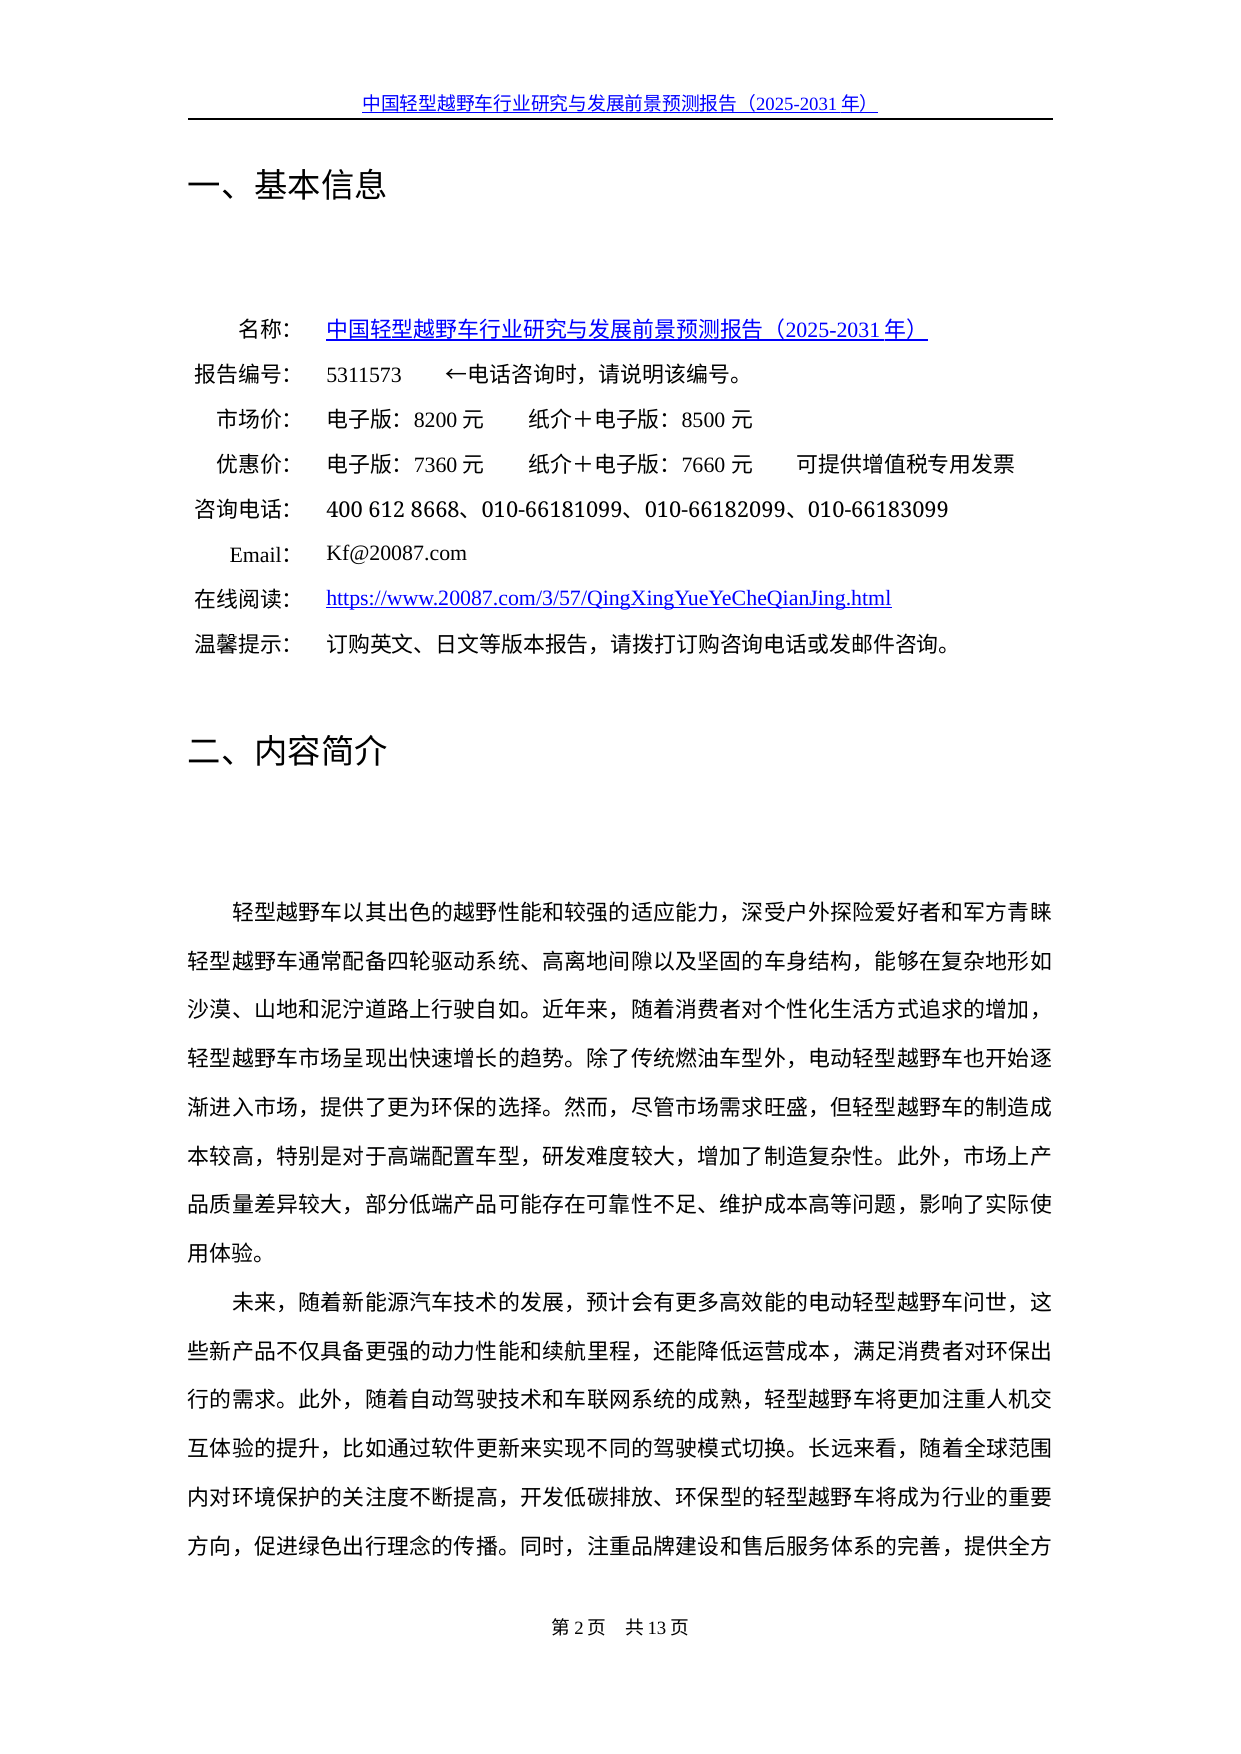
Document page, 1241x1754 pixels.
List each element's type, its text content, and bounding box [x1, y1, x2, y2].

table_cell 优惠价： [167, 447, 315, 492]
table_cell 报告编号： [167, 357, 315, 402]
table_header 名称： [167, 312, 315, 357]
table_cell 温馨提示： [167, 627, 315, 672]
table_cell 400 612 8668、010-66181099、010-66182099、010-66183099 [315, 492, 1073, 537]
table_cell 电子版：8200 元 纸介＋电子版：8500 元 [315, 402, 1073, 447]
title 二、内容简介 [187, 717, 1053, 782]
table_cell [315, 582, 1073, 627]
table_cell 电子版：7360 元 纸介＋电子版：7660 元 可提供增值税专用发票 [315, 447, 1073, 492]
table_cell 5311573 ←电话咨询时，请说明该编号。 [315, 357, 1073, 402]
table_cell 在线阅读： [167, 582, 315, 627]
title 一、基本信息 [187, 150, 1053, 215]
table_cell Kf@20087.com [315, 537, 1073, 582]
table_cell 订购英文、日文等版本报告，请拨打订购咨询电话或发邮件咨询。 [315, 627, 1073, 672]
table_cell 咨询电话： [167, 492, 315, 537]
table_cell 市场价： [167, 402, 315, 447]
table_header 中国轻型越野车行业研究与发展前景预测报告（2025-2031年） [315, 312, 1073, 357]
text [187, 894, 1053, 1561]
table_cell Email： [167, 537, 315, 582]
